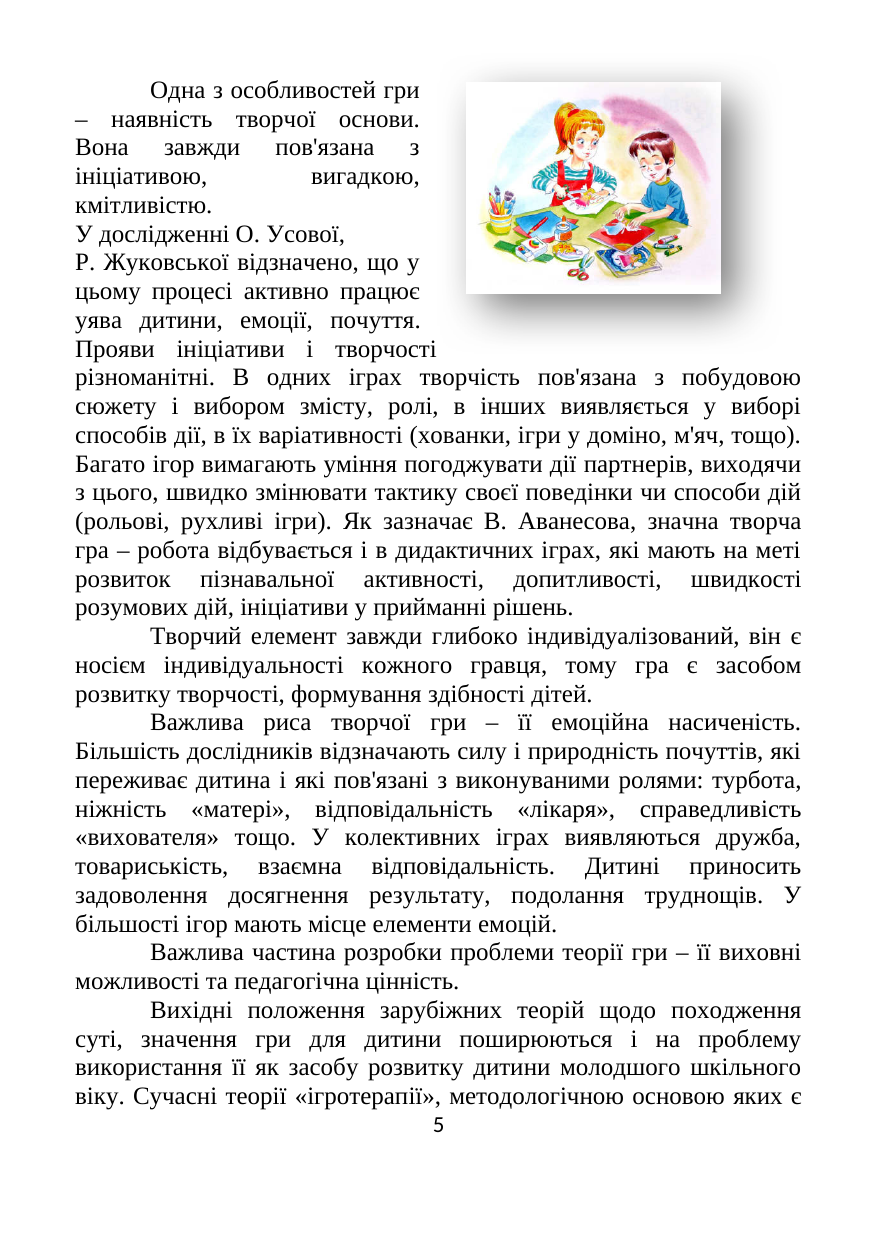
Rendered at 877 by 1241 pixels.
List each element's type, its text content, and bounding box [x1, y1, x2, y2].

text Важлива частина розробки проблеми теорії гри – її виховні можливості та педагогічна цінність. [75, 937, 802, 995]
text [75, 995, 802, 1110]
text Важлива риса творчої гри – її емоційна насиченість. Більшість дослідників відзначають силу і природність почуттів, які переживає дитина і які пов'язані з виконуваними ролями: турбота, ніжність «матері», відповідальність «лікаря», справедливість «вихователя» тощо. У колективних іграх виявляються дружба, товариськість, взаємна відповідальність. Дитині приносить задоволення досягнення результату, подолання труднощів. У більшості ігор мають місце елементи емоцій. [75, 707, 802, 937]
text У дослідженні О. Усової, [75, 219, 802, 247]
text Одна з особливостей гри – наявність творчої основи. Вона завжди пов'язана з ініціативою, вигадкою, кмітливістю. [75, 75, 802, 219]
text Р. Жуковської відзначено, що у цьому процесі активно працює уява дитини, емоції, почуття. Прояви ініціативи і творчості різноманітні. В одних іграх творчість пов'язана з побудовою сюжету і вибором змісту, ролі, в інших виявляється у виборі способів дії, в їх варіативності (хованки, ігри у доміно, м'яч, тощо). Багато ігор вимагають уміння погоджувати дії партнерів, виходячи з цього, швидко змінювати тактику своєї поведінки чи способи дій (рольові, рухливі ігри). Як зазначає В. Аванесова, значна творча гра – робота відбувається і в дидактичних іграх, які мають на меті розвиток пізнавальної активності, допитливості, швидкості розумових дій, ініціативи у прийманні рішень. [75, 247, 802, 621]
text Творчий елемент завжди глибоко індивідуалізований, він є носієм індивідуальності кожного гравця, тому гра є засобом розвитку творчості, формування здібності дітей. [75, 621, 802, 707]
